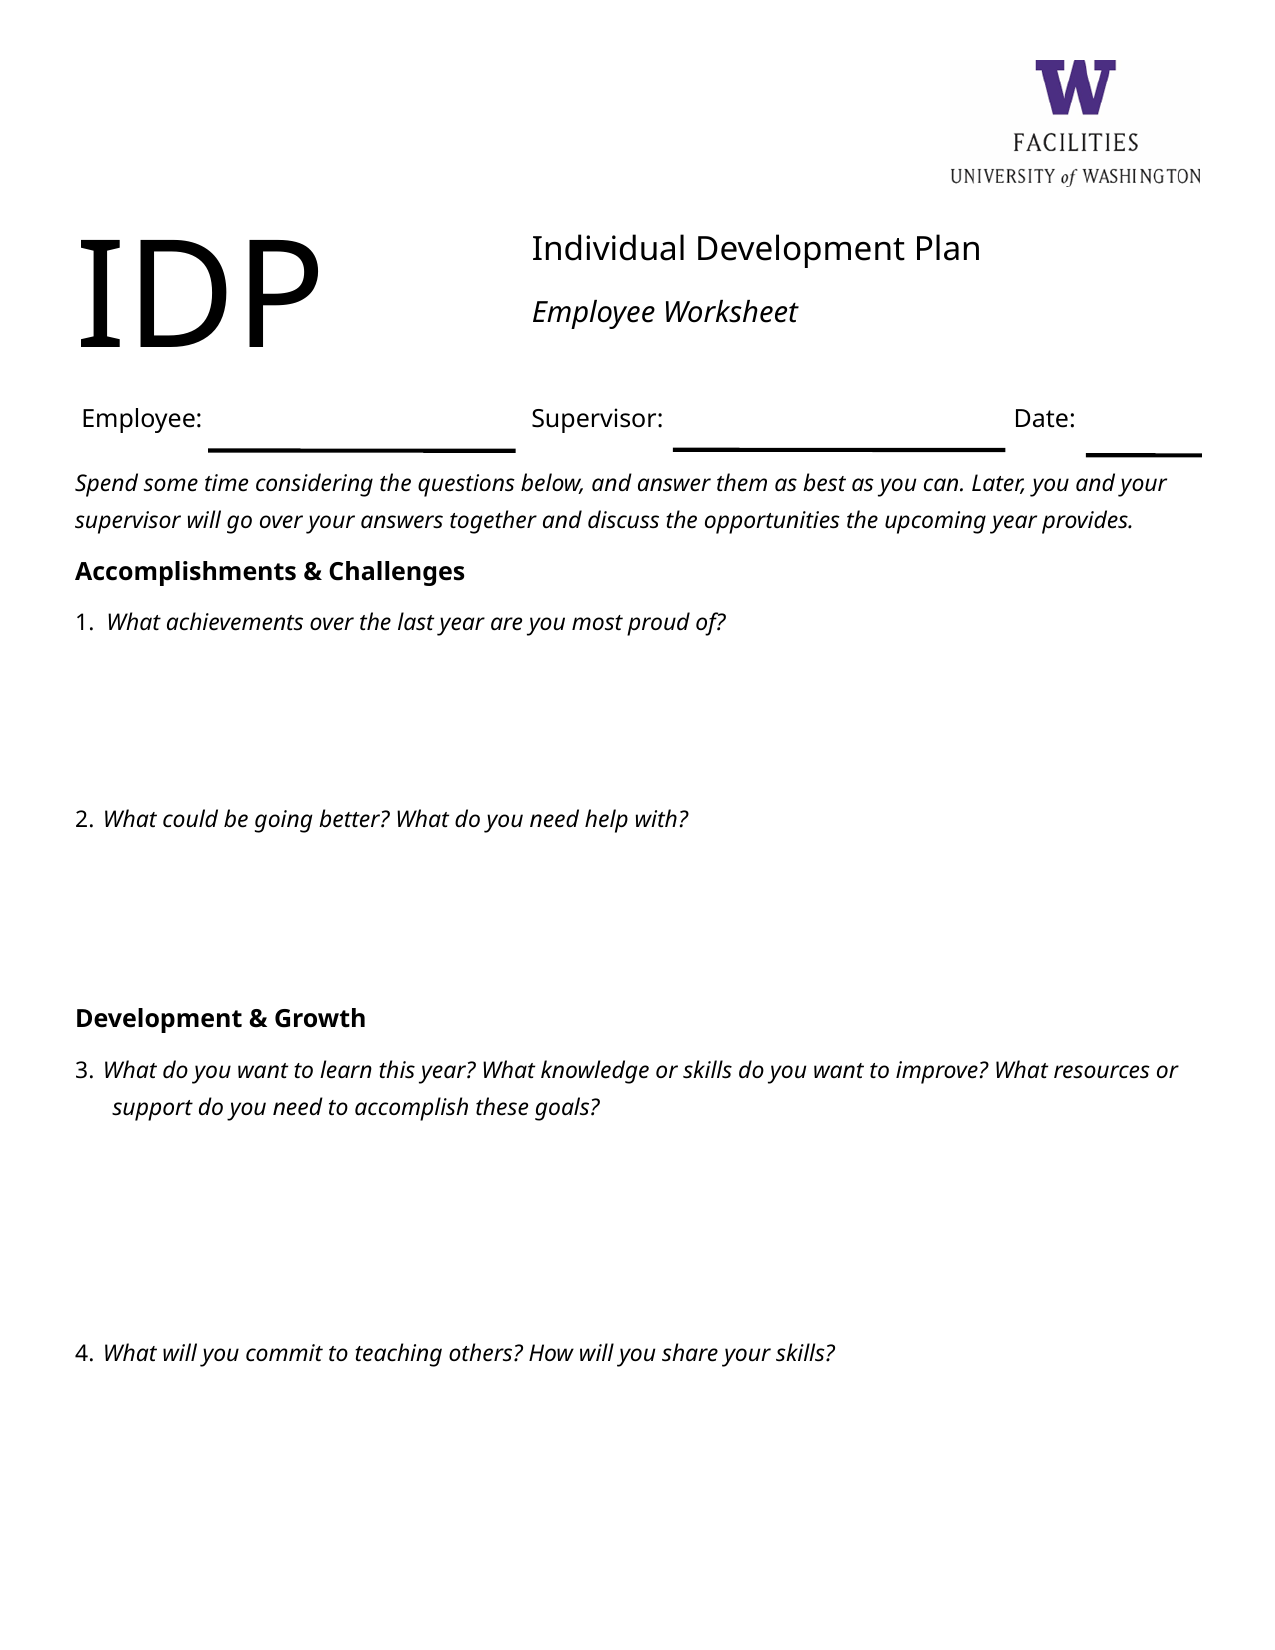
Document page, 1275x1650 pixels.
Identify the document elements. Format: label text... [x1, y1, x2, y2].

text IDP [75, 187, 1200, 392]
text Spend some time considering the questions below, and answer them as best as you can. Later, you and your supervisor will go over your answers together and discuss the opportunities the upcoming year provides. [75, 467, 1200, 535]
picture [950, 60, 1200, 187]
text Development & Growth [75, 1001, 1200, 1035]
text 4. What will you commit to teaching others? How will you share your skills? [75, 1337, 1200, 1368]
text 3. What do you want to learn this year? What knowledge or skills do you want to improve? What resources or support do you need to accomplish these goals? [75, 1053, 1200, 1122]
text 1. What achievements over the last year are you most proud of? [75, 606, 1200, 637]
text Accomplishments & Challenges [75, 553, 1200, 587]
text 2. What could be going better? What do you need help with? [75, 803, 1200, 835]
